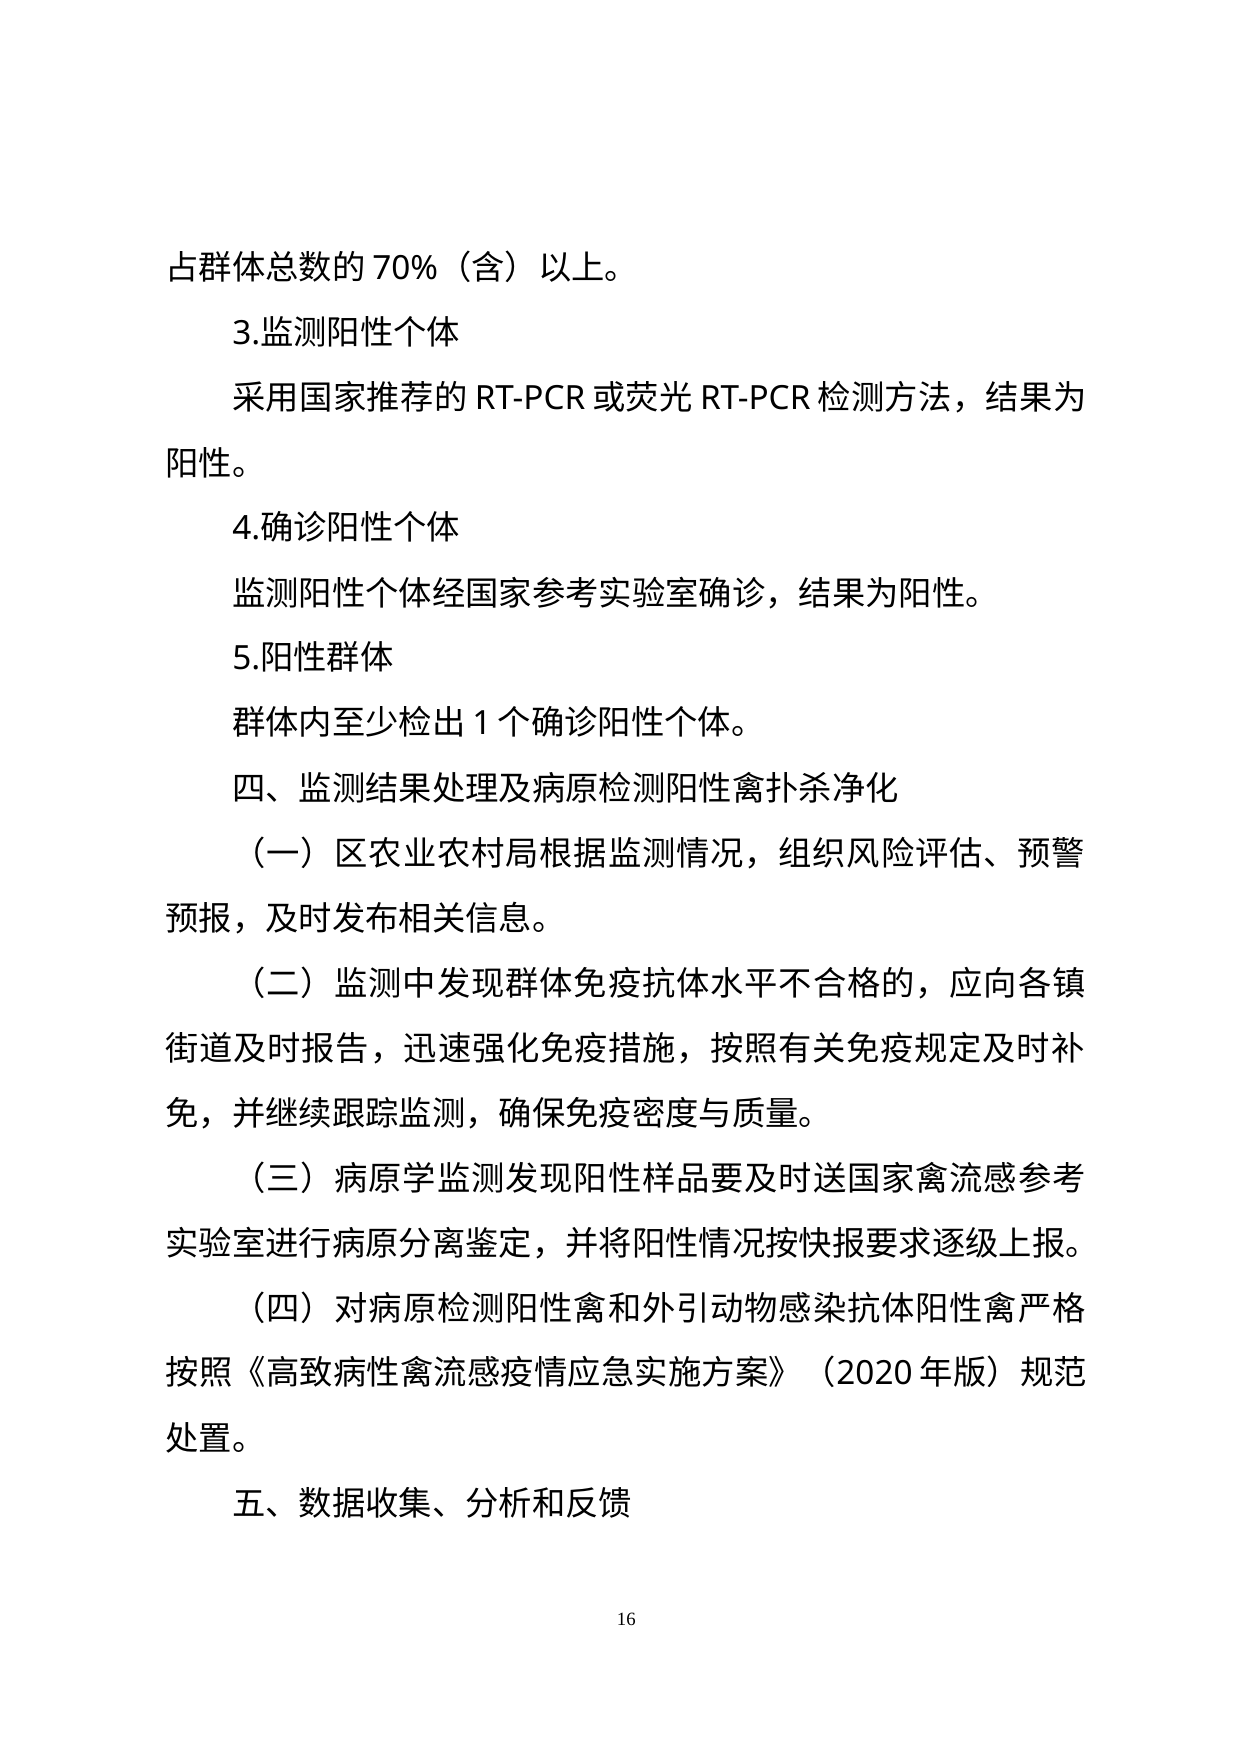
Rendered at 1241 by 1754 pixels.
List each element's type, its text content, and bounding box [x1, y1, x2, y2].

text 群体内至少检出1个确诊阳性个体。 [165, 688, 1087, 753]
text 监测阳性个体经国家参考实验室确诊，结果为阳性。 [165, 558, 1087, 623]
text （四）对病原检测阳性禽和外引动物感染抗体阳性禽严格按照《高致病性禽流感疫情应急实施方案》（2020年版）规范处置。 [165, 1273, 1087, 1468]
text 4.确诊阳性个体 [165, 493, 1087, 558]
text 3.监测阳性个体 [165, 298, 1087, 363]
text （一）区农业农村局根据监测情况，组织风险评估、预警预报，及时发布相关信息。 [165, 818, 1087, 948]
text 5.阳性群体 [165, 623, 1087, 688]
text 五、数据收集、分析和反馈 [165, 1468, 1087, 1533]
text （三）病原学监测发现阳性样品要及时送国家禽流感参考实验室进行病原分离鉴定，并将阳性情况按快报要求逐级上报。 [165, 1143, 1087, 1273]
text 采用国家推荐的RT-PCR或荧光RT-PCR检测方法，结果为阳性。 [165, 363, 1087, 493]
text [165, 233, 1087, 298]
text （二）监测中发现群体免疫抗体水平不合格的，应向各镇、街道及时报告，迅速强化免疫措施，按照有关免疫规定及时补免，并继续跟踪监测，确保免疫密度与质量。 [165, 948, 1087, 1143]
text 四、监测结果处理及病原检测阳性禽扑杀净化 [165, 753, 1087, 818]
